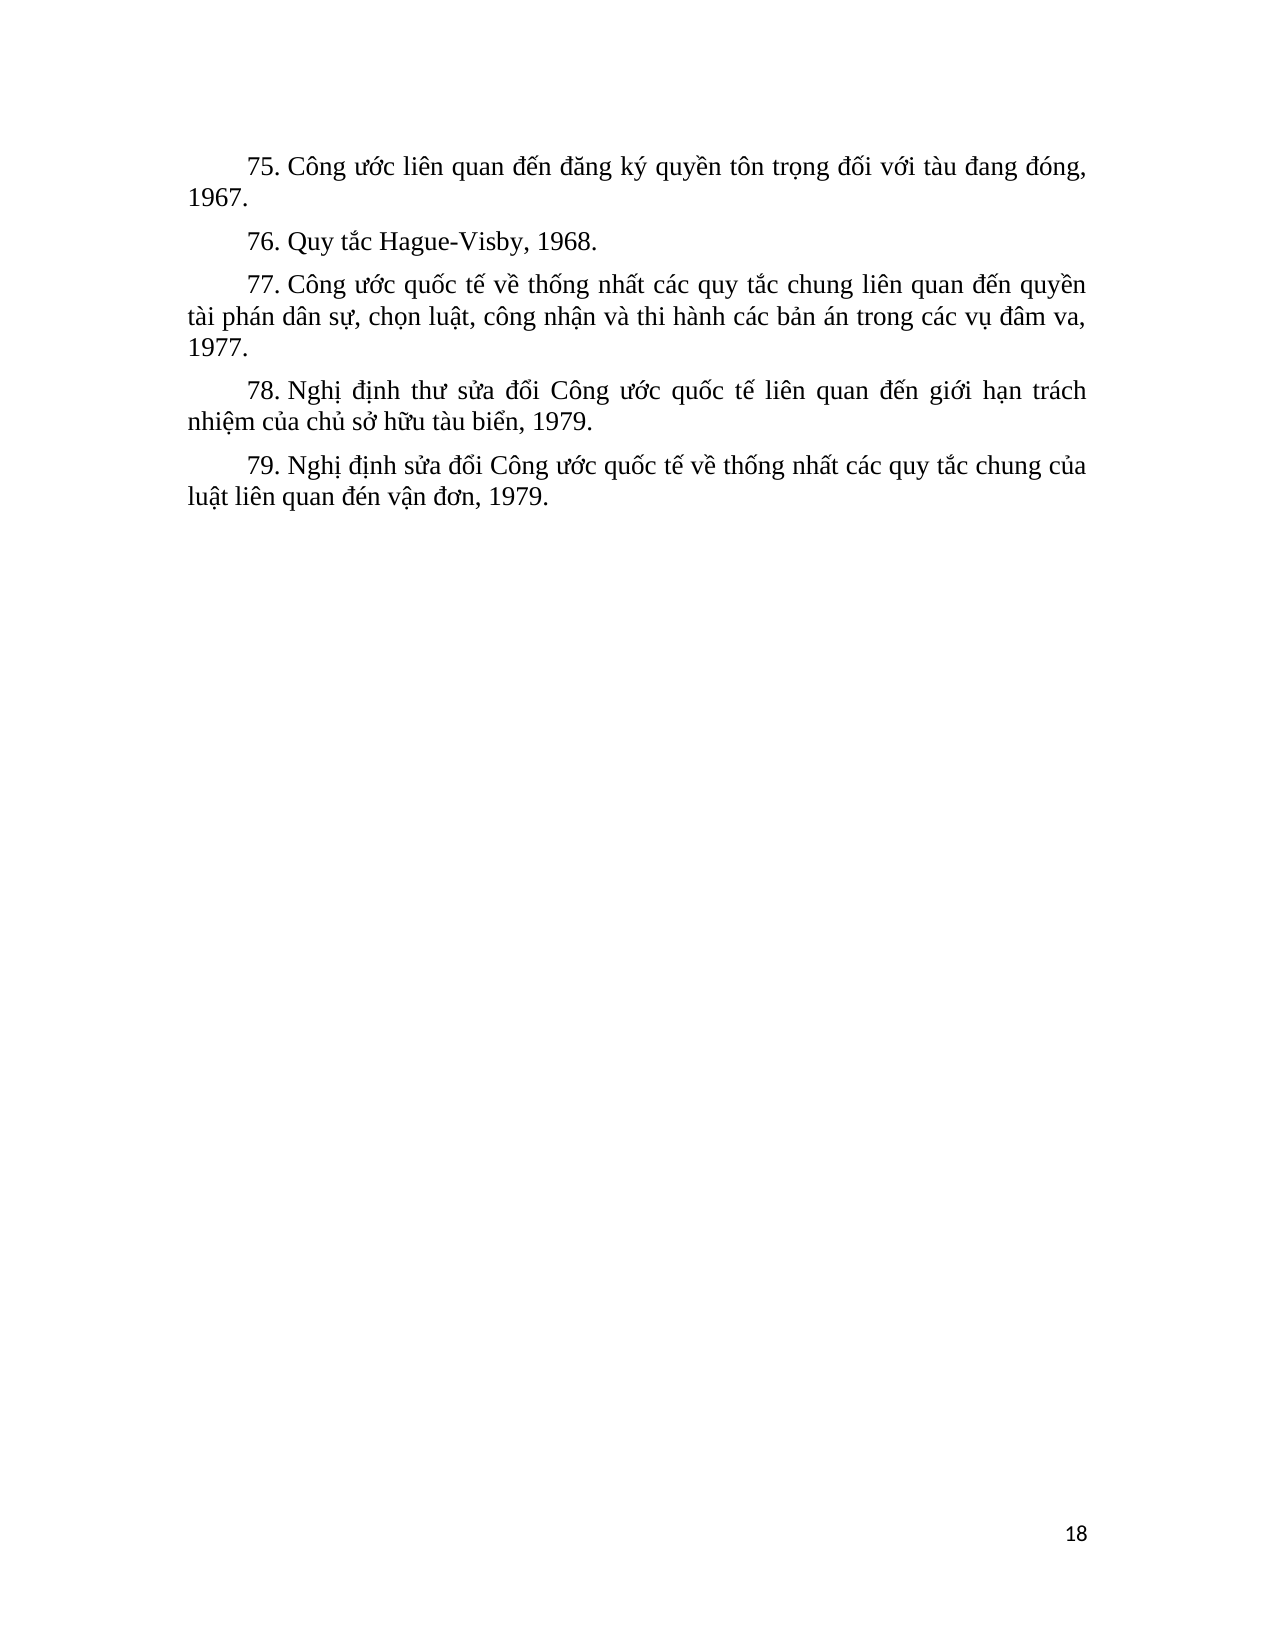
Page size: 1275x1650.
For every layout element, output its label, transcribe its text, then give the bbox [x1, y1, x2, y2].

text 79. Nghị định sửa đổi Công ước quốc tế về thống nhất các quy tắc chung của luật liên quan đén vận đơn, 1979. [187, 449, 1087, 511]
text 78. Nghị định thư sửa đổi Công ước quốc tế liên quan đến giới hạn trách nhiệm của chủ sở hữu tàu biển, 1979. [187, 374, 1087, 437]
text 77. Công ước quốc tế về thống nhất các quy tắc chung liên quan đến quyền tài phán dân sự, chọn luật, công nhận và thi hành các bản án trong các vụ đâm va, 1977. [187, 268, 1087, 362]
text 75. Công ước liên quan đến đăng ký quyền tôn trọng đối với tàu đang đóng, 1967. [187, 150, 1087, 212]
text 76. Quy tắc Hague-Visby, 1968. [187, 225, 1087, 256]
